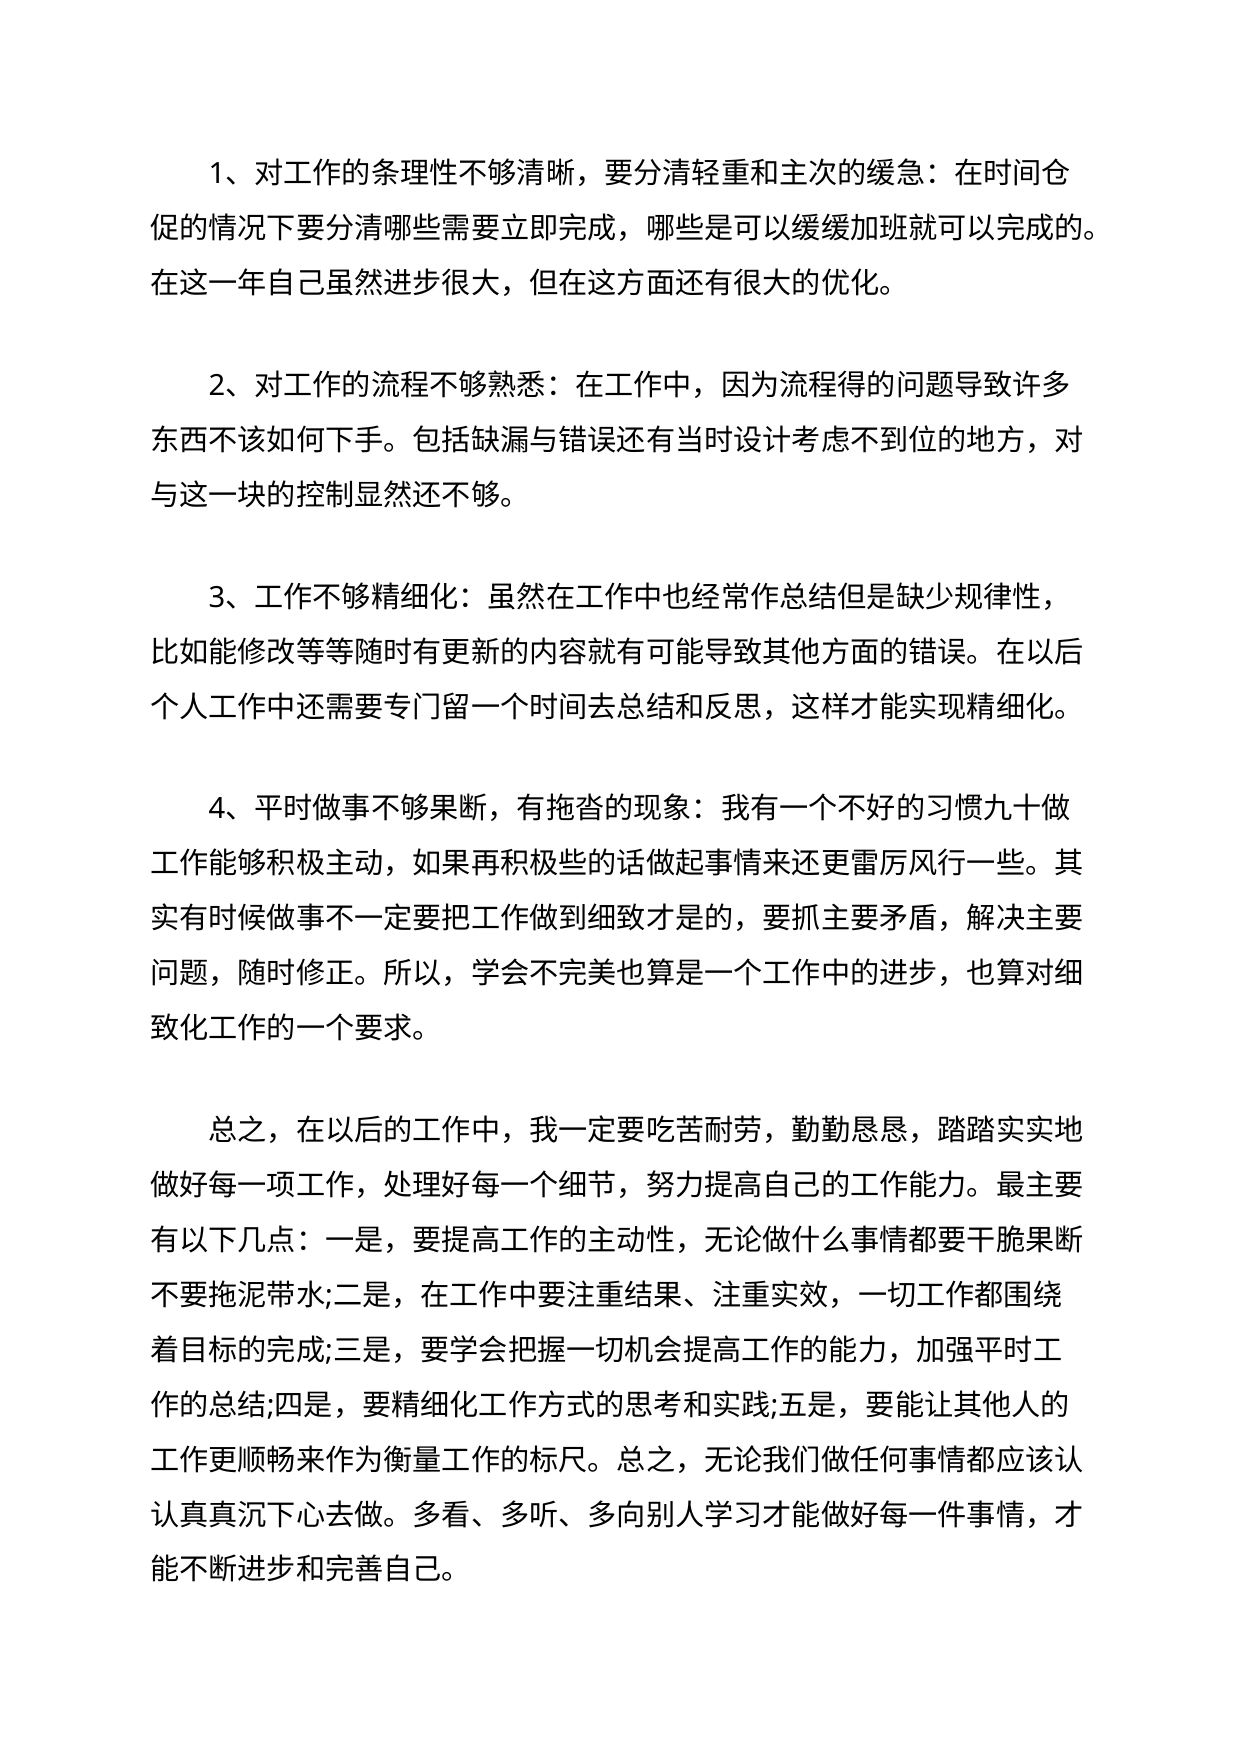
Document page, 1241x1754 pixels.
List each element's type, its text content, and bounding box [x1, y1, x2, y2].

text 3、工作不够精细化：虽然在工作中也经常作总结但是缺少规律性，比如能修改等等随时有更新的内容就有可能导致其他方面的错误。在以后个人工作中还需要专门留一个时间去总结和反思，这样才能实现精细化。 [150, 573, 1090, 726]
text 4、平时做事不够果断，有拖沓的现象：我有一个不好的习惯九十做工作能够积极主动，如果再积极些的话做起事情来还更雷厉风行一些。其实有时候做事不一定要把工作做到细致才是的，要抓主要矛盾，解决主要问题，随时修正。所以，学会不完美也算是一个工作中的进步，也算对细致化工作的一个要求。 [150, 785, 1090, 1047]
text 总之，在以后的工作中，我一定要吃苦耐劳，勤勤恳恳，踏踏实实地做好每一项工作，处理好每一个细节，努力提高自己的工作能力。最主要有以下几点：一是，要提高工作的主动性，无论做什么事情都要干脆果断不要拖泥带水;二是，在工作中要注重结果、注重实效，一切工作都围绕着目标的完成;三是，要学会把握一切机会提高工作的能力，加强平时工作的总结;四是，要精细化工作方式的思考和实践;五是，要能让其他人的工作更顺畅来作为衡量工作的标尺。总之，无论我们做任何事情都应该认认真真沉下心去做。多看、多听、多向别人学习才能做好每一件事情，才能不断进步和完善自己。 [150, 1106, 1090, 1588]
text 2、对工作的流程不够熟悉：在工作中，因为流程得的问题导致许多东西不该如何下手。包括缺漏与错误还有当时设计考虑不到位的地方，对与这一块的控制显然还不够。 [150, 362, 1090, 514]
text 1、对工作的条理性不够清晰，要分清轻重和主次的缓急：在时间仓促的情况下要分清哪些需要立即完成，哪些是可以缓缓加班就可以完成的。在这一年自己虽然进步很大，但在这方面还有很大的优化。 [150, 150, 1090, 302]
